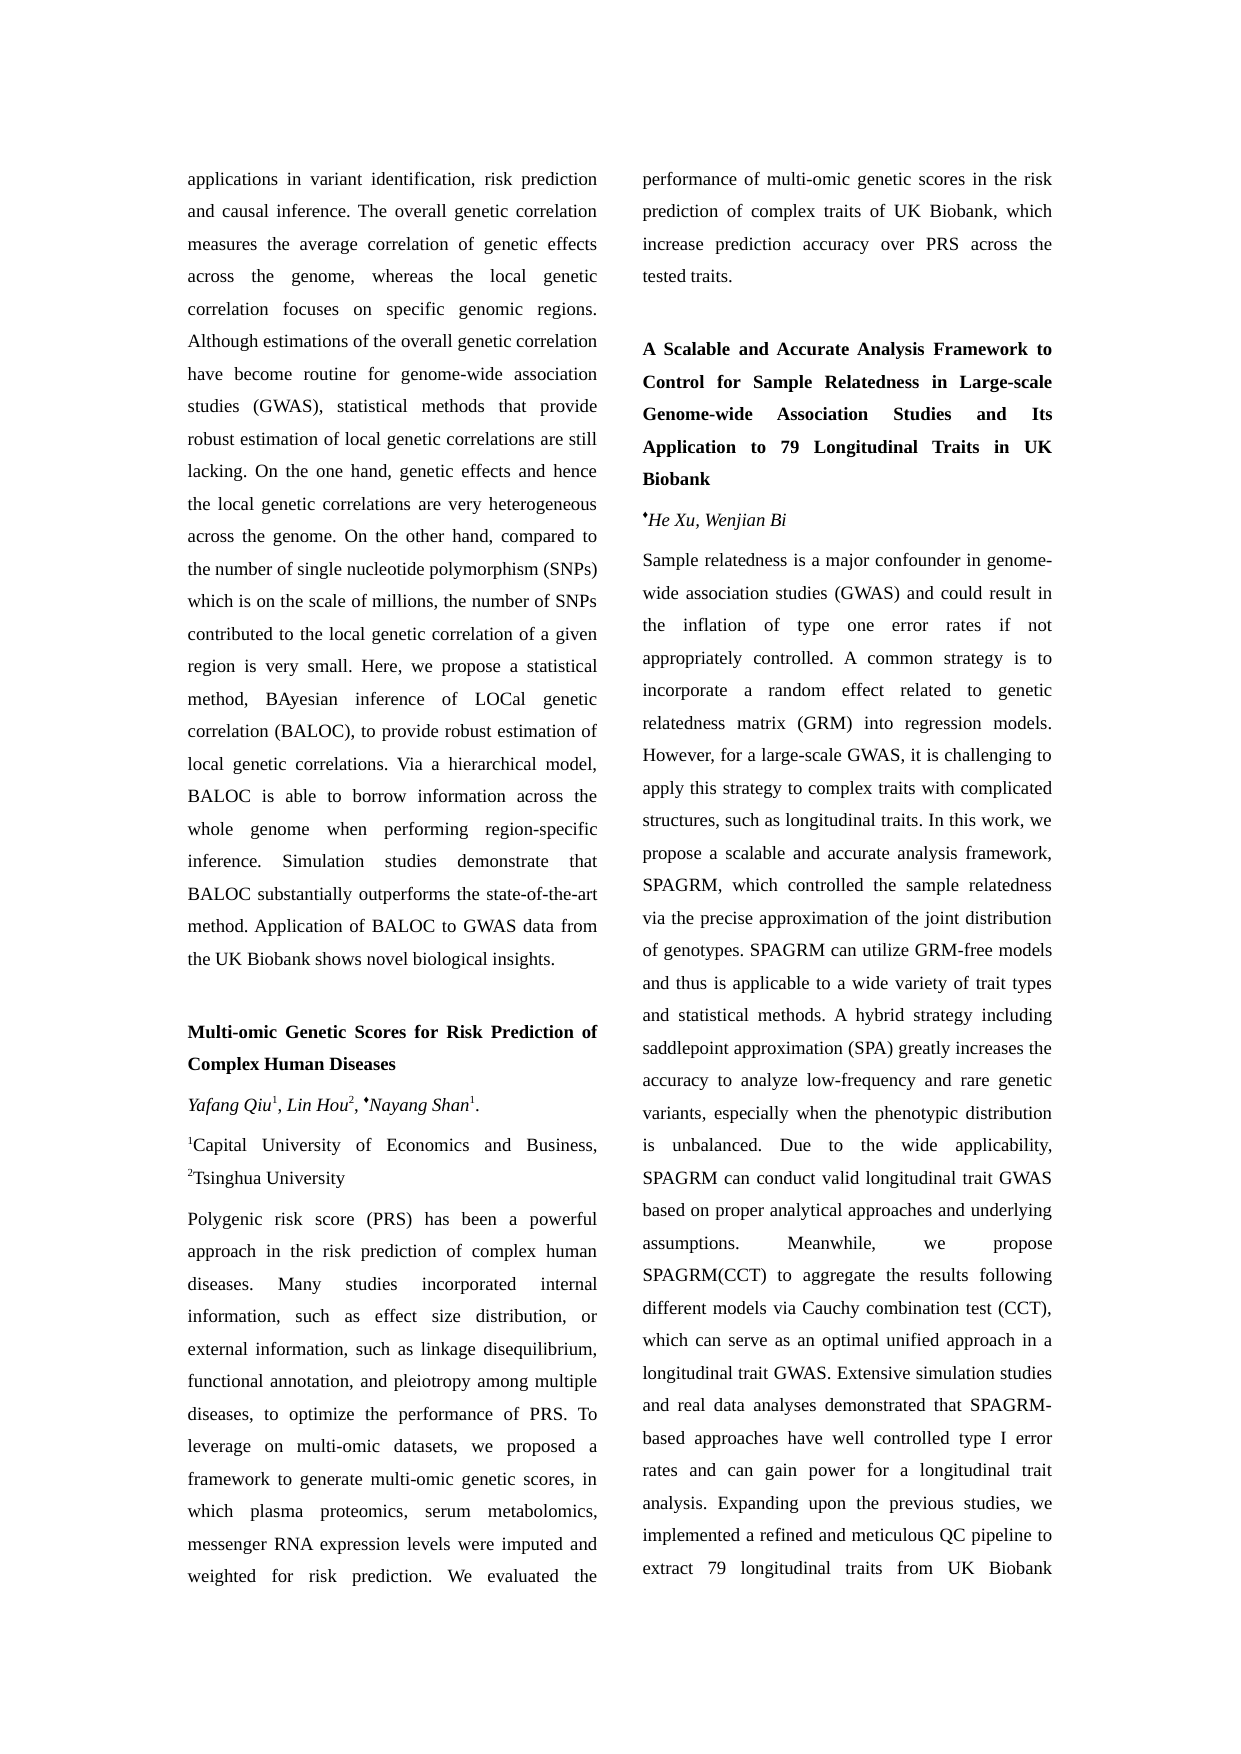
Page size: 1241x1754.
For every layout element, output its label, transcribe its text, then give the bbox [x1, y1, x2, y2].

text Polygenic risk score (PRS) has been a powerful approach in the risk prediction of complex human diseases. Many studies incorporated internal information, such as effect size distribution, or external information, such as linkage disequilibrium, functional annotation, and pleiotropy among multiple diseases, to optimize the performance of PRS. To leverage on multi-omic datasets, we proposed a framework to generate multi-omic genetic scores, in which plasma proteomics, serum metabolomics, messenger RNA expression levels were imputed and weighted for risk prediction. We evaluated the performance of multi-omic genetic scores in the risk prediction of complex traits of UK Biobank, which increase prediction accuracy over PRS across the tested traits. [642, 162, 1053, 292]
text ♦He Xu, Wenjian Bi [642, 503, 1053, 536]
text 1Capital University of Economics and Business, 2Tsinghua University [187, 1129, 598, 1194]
text Polygenic risk score (PRS) has been a powerful approach in the risk prediction of complex human diseases. Many studies incorporated internal information, such as effect size distribution, or external information, such as linkage disequilibrium, functional annotation, and pleiotropy among multiple diseases, to optimize the performance of PRS. To leverage on multi-omic datasets, we proposed a framework to generate multi-omic genetic scores, in which plasma proteomics, serum metabolomics, messenger RNA expression levels were imputed and weighted for risk prediction. We evaluated the performance of multi-omic genetic scores in the risk prediction of complex traits of UK Biobank, which increase prediction accuracy over PRS across the tested traits. [187, 1202, 598, 1592]
text Yafang Qiu1, Lin Hou2, ♦Nayang Shan1. [187, 1088, 598, 1121]
text Multi-omic Genetic Scores for Risk Prediction of Complex Human Diseases [187, 1015, 598, 1080]
text A Scalable and Accurate Analysis Framework to Control for Sample Relatedness in Large-scale Genome-wide Association Studies and Its Application to 79 Longitudinal Traits in UK Biobank [642, 333, 1053, 495]
